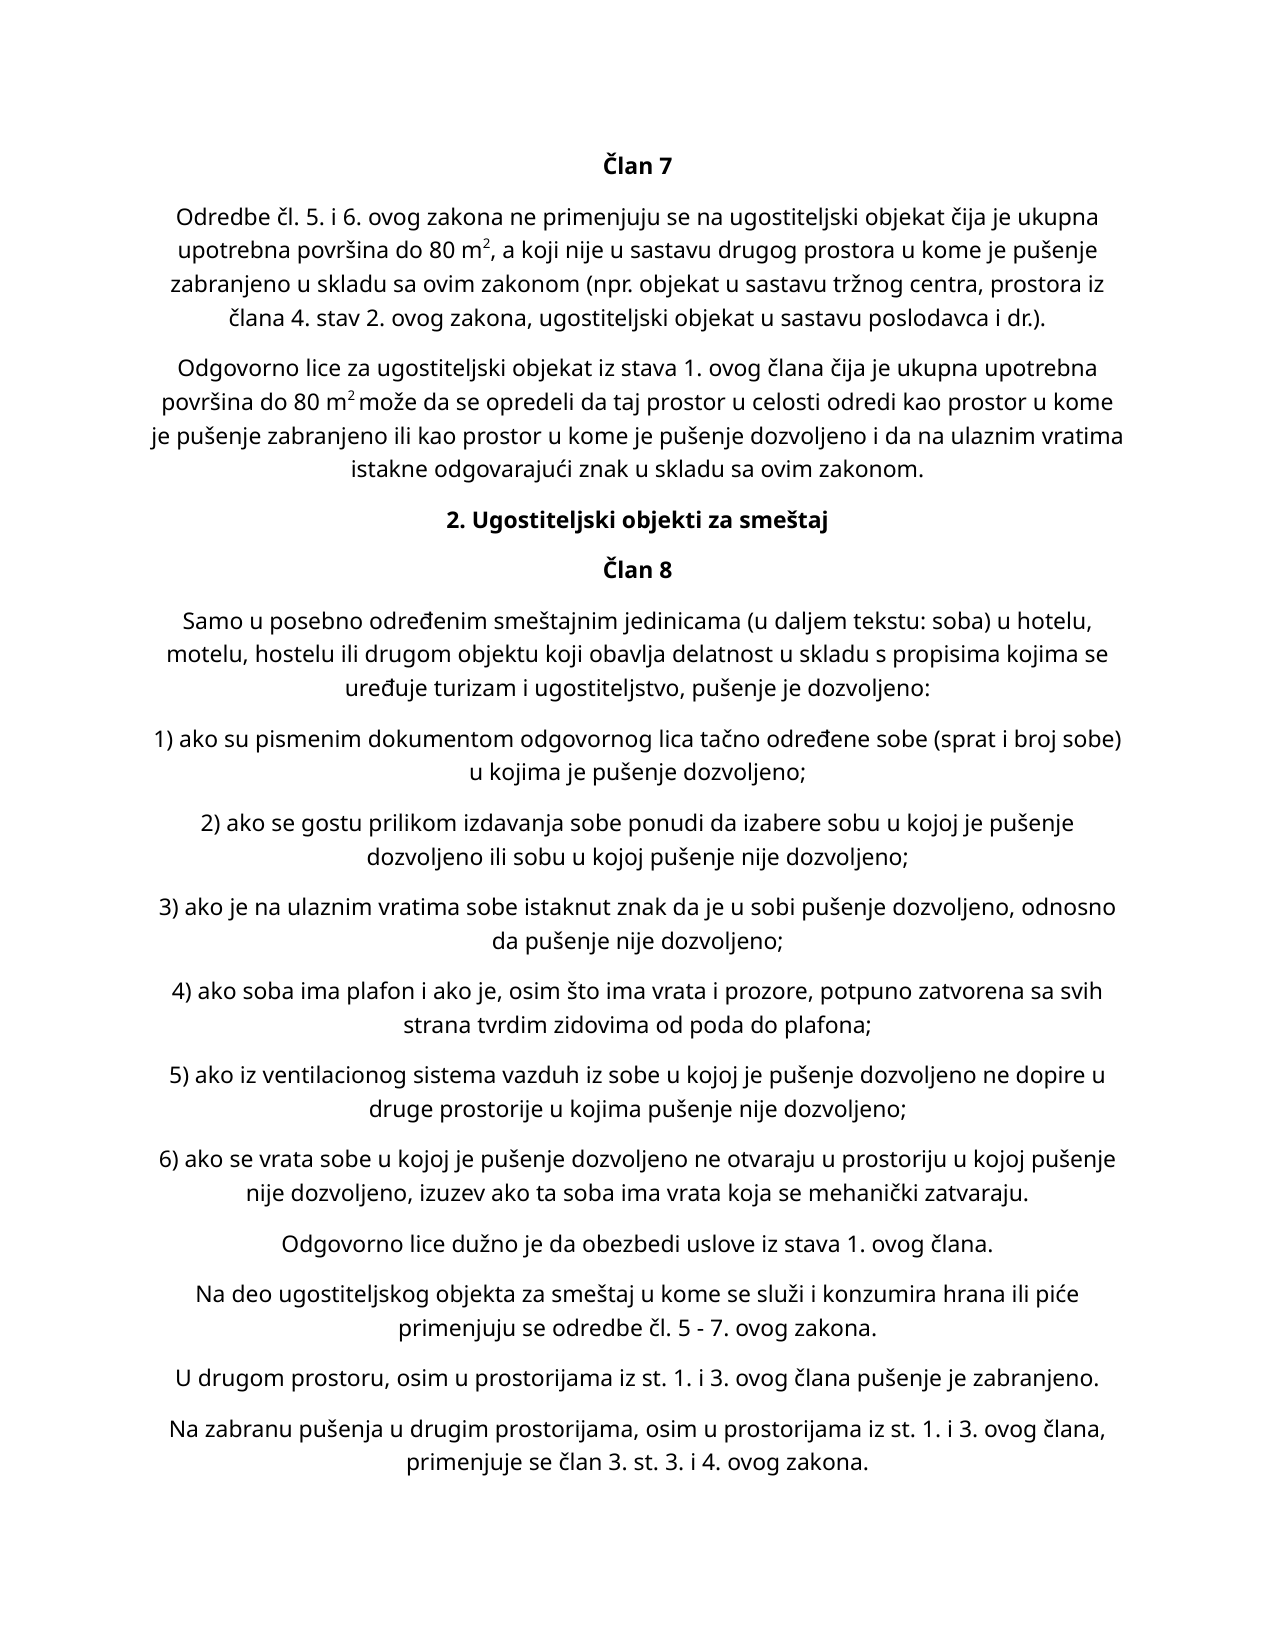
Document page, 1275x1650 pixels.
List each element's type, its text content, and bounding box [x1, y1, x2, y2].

text 3) ako je na ulaznim vratima sobe istaknut znak da je u sobi pušenje dozvoljeno, odnosno da pušenje nije dozvoljeno; [150, 891, 1125, 956]
text Odredbe čl. 5. i 6. ovog zakona ne primenjuju se na ugostiteljski objekat čija je ukupna upotrebna površina do 80 m2, a koji nije u sastavu drugog prostora u kome je pušenje zabranjeno u skladu sa ovim zakonom (npr. objekat u sastavu tržnog centra, prostora iz člana 4. stav 2. ovog zakona, ugostiteljski objekat u sastavu poslodavca i dr.). [150, 200, 1125, 333]
text Odgovorno lice dužno je da obezbedi uslove iz stava 1. ovog člana. [150, 1227, 1125, 1259]
text Na deo ugostiteljskog objekta za smeštaj u kome se služi i konzumira hrana ili piće primenjuju se odredbe čl. 5 - 7. ovog zakona. [150, 1278, 1125, 1343]
text 1) ako su pismenim dokumentom odgovornog lica tačno određene sobe (sprat i broj sobe) u kojima je pušenje dozvoljeno; [150, 722, 1125, 787]
text Na zabranu pušenja u drugim prostorijama, osim u prostorijama iz st. 1. i 3. ovog člana, primenjuje se član 3. st. 3. i 4. ovog zakona. [150, 1412, 1125, 1477]
text 5) ako iz ventilacionog sistema vazduh iz sobe u kojoj je pušenje dozvoljeno ne dopire u druge prostorije u kojima pušenje nije dozvoljeno; [150, 1059, 1125, 1124]
text 4) ako soba ima plafon i ako je, osim što ima vrata i prozore, potpuno zatvorena sa svih strana tvrdim zidovima od poda do plafona; [150, 975, 1125, 1040]
text Odgovorno lice za ugostiteljski objekat iz stava 1. ovog člana čija je ukupna upotrebna površina do 80 m2 može da se opredeli da taj prostor u celosti odredi kao prostor u kome je pušenje zabranjeno ili kao prostor u kome je pušenje dozvoljeno i da na ulaznim vratima istakne odgovarajući znak u skladu sa ovim zakonom. [150, 352, 1125, 484]
text 6) ako se vrata sobe u kojoj je pušenje dozvoljeno ne otvaraju u prostoriju u kojoj pušenje nije dozvoljeno, izuzev ako ta soba ima vrata koja se mehanički zatvaraju. [150, 1143, 1125, 1208]
text Član 8 [150, 554, 1125, 585]
text 2) ako se gostu prilikom izdavanja sobe ponudi da izabere sobu u kojoj je pušenje dozvoljeno ili sobu u kojoj pušenje nije dozvoljeno; [150, 807, 1125, 872]
text Član 7 [150, 150, 1125, 181]
text U drugom prostoru, osim u prostorijama iz st. 1. i 3. ovog člana pušenje je zabranjeno. [150, 1362, 1125, 1393]
text Samo u posebno određenim smeštajnim jedinicama (u daljem tekstu: soba) u hotelu, motelu, hostelu ili drugom objektu koji obavlja delatnost u skladu s propisima kojima se uređuje turizam i ugostiteljstvo, pušenje je dozvoljeno: [150, 604, 1125, 703]
text 2. Ugostiteljski objekti za smeštaj [150, 504, 1125, 535]
